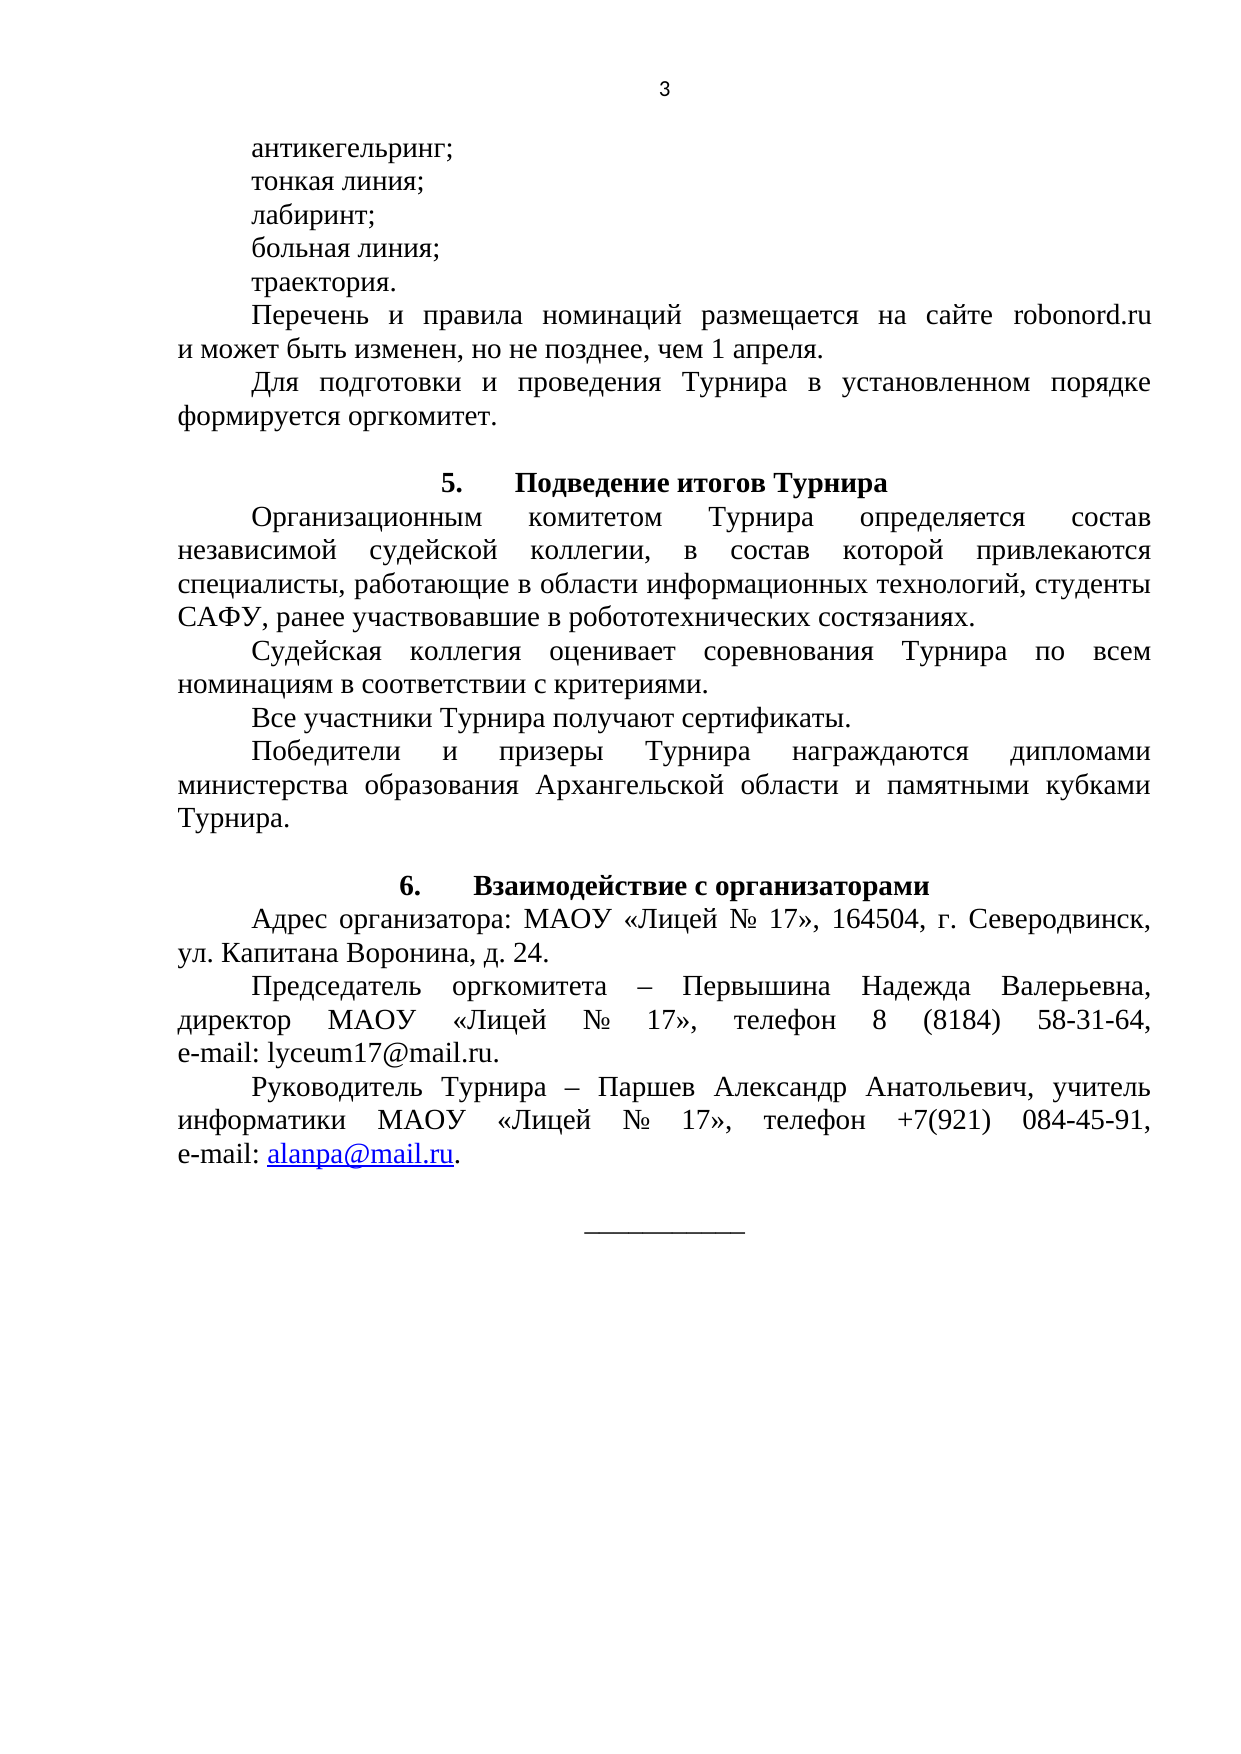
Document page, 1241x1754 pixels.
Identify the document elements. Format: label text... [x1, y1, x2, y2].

text Адрес организатора: МАОУ «Лицей № 17», 164504, г. Северодвинск, ул. Капитана Воронина, д. 24. [177, 901, 1152, 968]
text лабиринт; [177, 197, 1152, 230]
text тонкая линия; [177, 163, 1152, 197]
text Для подготовки и проведения Турнира в установленном порядке формируется оргкомитет. [177, 364, 1152, 432]
text Победители и призеры Турнира награждаются дипломами министерства образования Архангельской области и памятными кубками Турнира. [177, 733, 1152, 834]
text Перечень и правила номинаций размещается на сайте robonord.ru и может быть изменен, но не позднее, чем 1 апреля. [177, 297, 1152, 364]
text Председатель оргкомитета – Первышина Надежда Валерьевна, директор МАОУ «Лицей № 17», телефон 8 (8184) 58-31-64, e-mail: lyceum17@mail.ru. [177, 968, 1152, 1069]
text Судейская коллегия оценивает соревнования Турнира по всем номинациям в соответствии с критериями. [177, 633, 1152, 700]
list Взаимодействие с организаторами [177, 868, 1152, 901]
list ___________ [177, 1203, 1152, 1237]
text Все участники Турнира получают сертификаты. [177, 700, 1152, 733]
text Организационным комитетом Турнира определяется состав независимой судейской коллегии, в состав которой привлекаются специалисты, работающие в области информационных технологий, студенты САФУ, ранее участвовавшие в робототехнических состязаниях. [177, 499, 1152, 633]
text антикегельринг; [177, 130, 1152, 163]
text траектория. [177, 264, 1152, 297]
text Руководитель Турнира – Паршев Александр Анатольевич, учитель информатики МАОУ «Лицей № 17», телефон +7(921) 084-45-91, e-mail: alanpa@mail.ru. [177, 1069, 1152, 1169]
list Подведение итогов Турнира [177, 465, 1152, 499]
text больная линия; [177, 230, 1152, 264]
